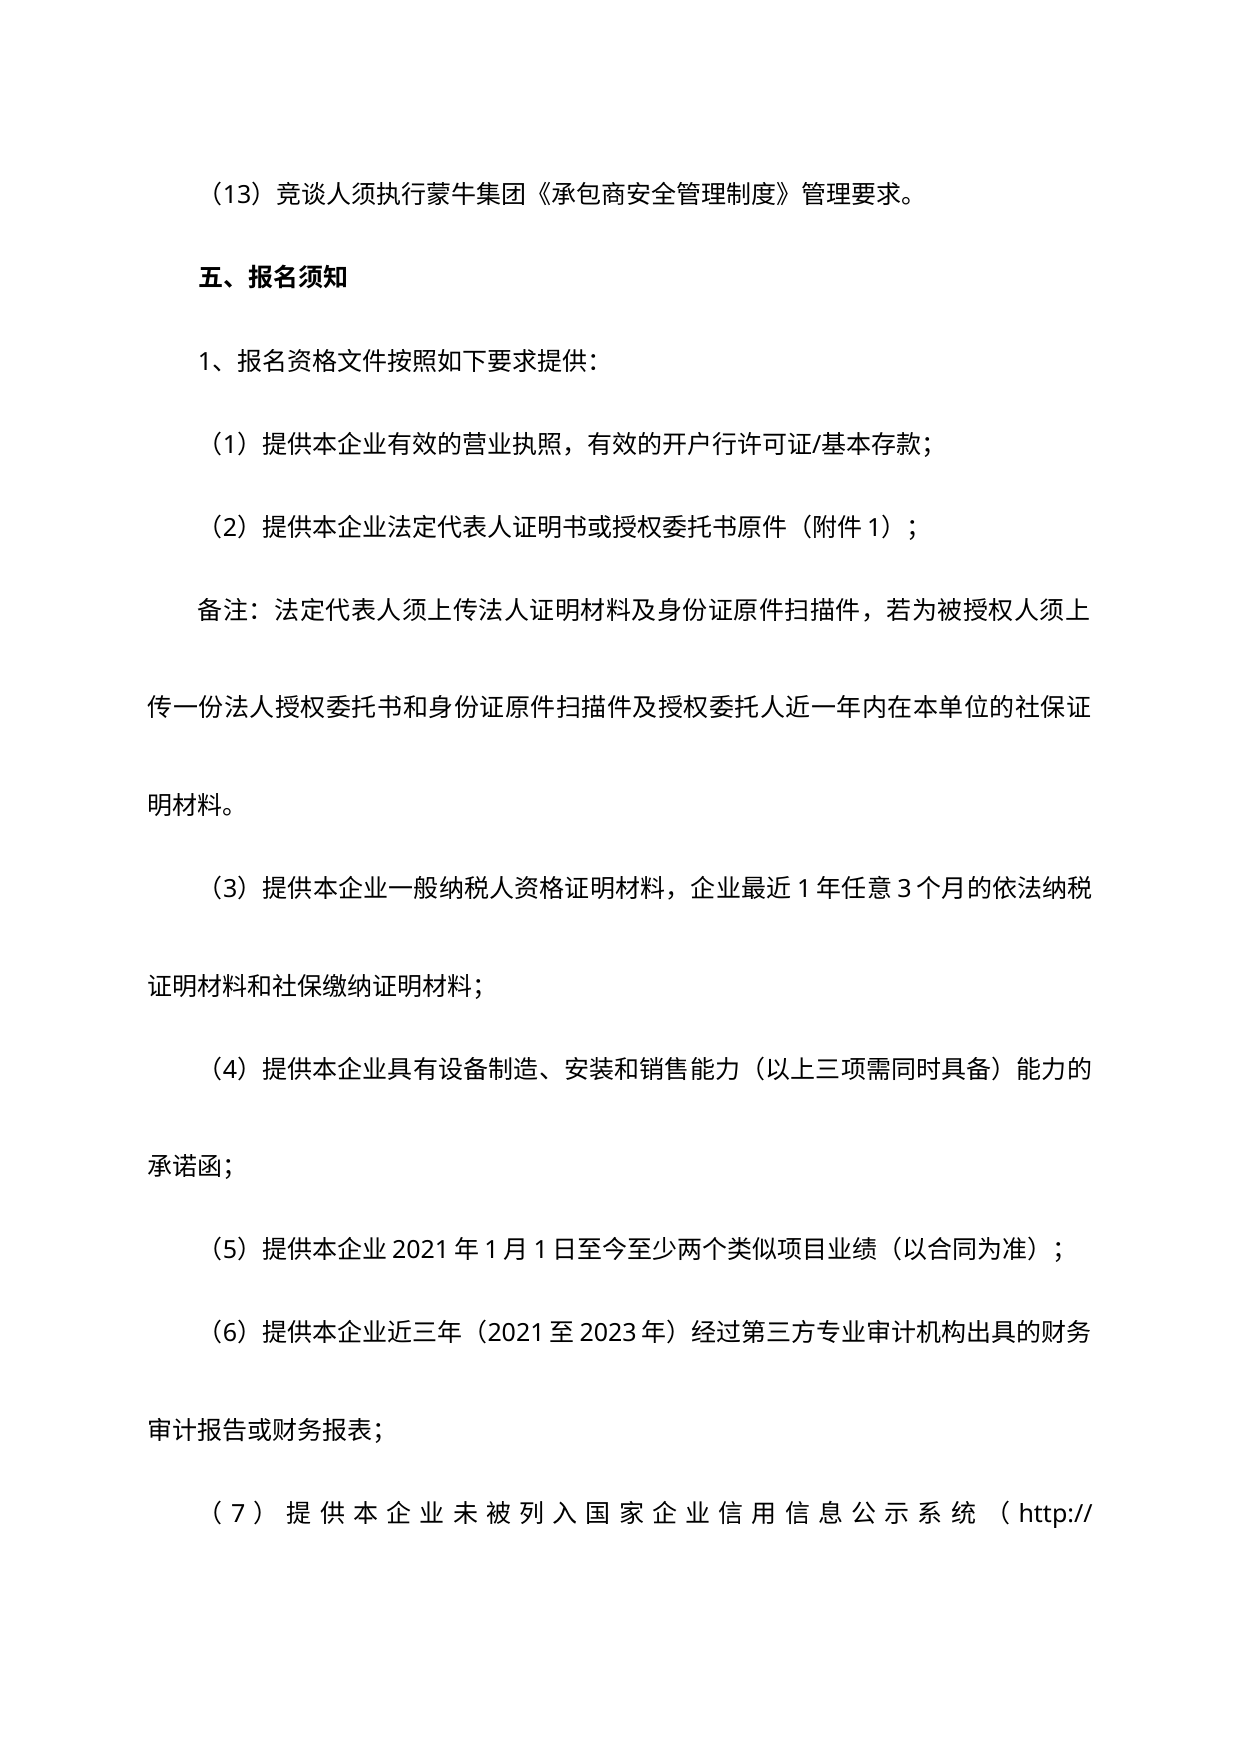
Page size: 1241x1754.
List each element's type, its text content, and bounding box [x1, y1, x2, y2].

text （6）提供本企业近三年（2021至2023年）经过第三方专业审计机构出具的财务审计报告或财务报表； [148, 1298, 1093, 1461]
text （3）提供本企业一般纳税人资格证明材料，企业最近1年任意3个月的依法纳税证明材料和社保缴纳证明材料； [148, 854, 1093, 1017]
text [148, 1479, 1093, 1544]
text 五、报名须知 [148, 243, 1093, 308]
text （13）竞谈人须执行蒙牛集团《承包商安全管理制度》管理要求。 [148, 160, 1093, 225]
text （5）提供本企业2021年1月1日至今至少两个类似项目业绩（以合同为准）； [148, 1215, 1093, 1280]
text （4）提供本企业具有设备制造、安装和销售能力（以上三项需同时具备）能力的承诺函； [148, 1035, 1093, 1197]
text （2）提供本企业法定代表人证明书或授权委托书原件（附件1）； [148, 493, 1093, 558]
text （1）提供本企业有效的营业执照，有效的开户行许可证/基本存款； [148, 410, 1093, 475]
text 1、报名资格文件按照如下要求提供： [148, 327, 1093, 392]
text 备注：法定代表人须上传法人证明材料及身份证原件扫描件，若为被授权人须上传一份法人授权委托书和身份证原件扫描件及授权委托人近一年内在本单位的社保证明材料。 [148, 576, 1093, 836]
